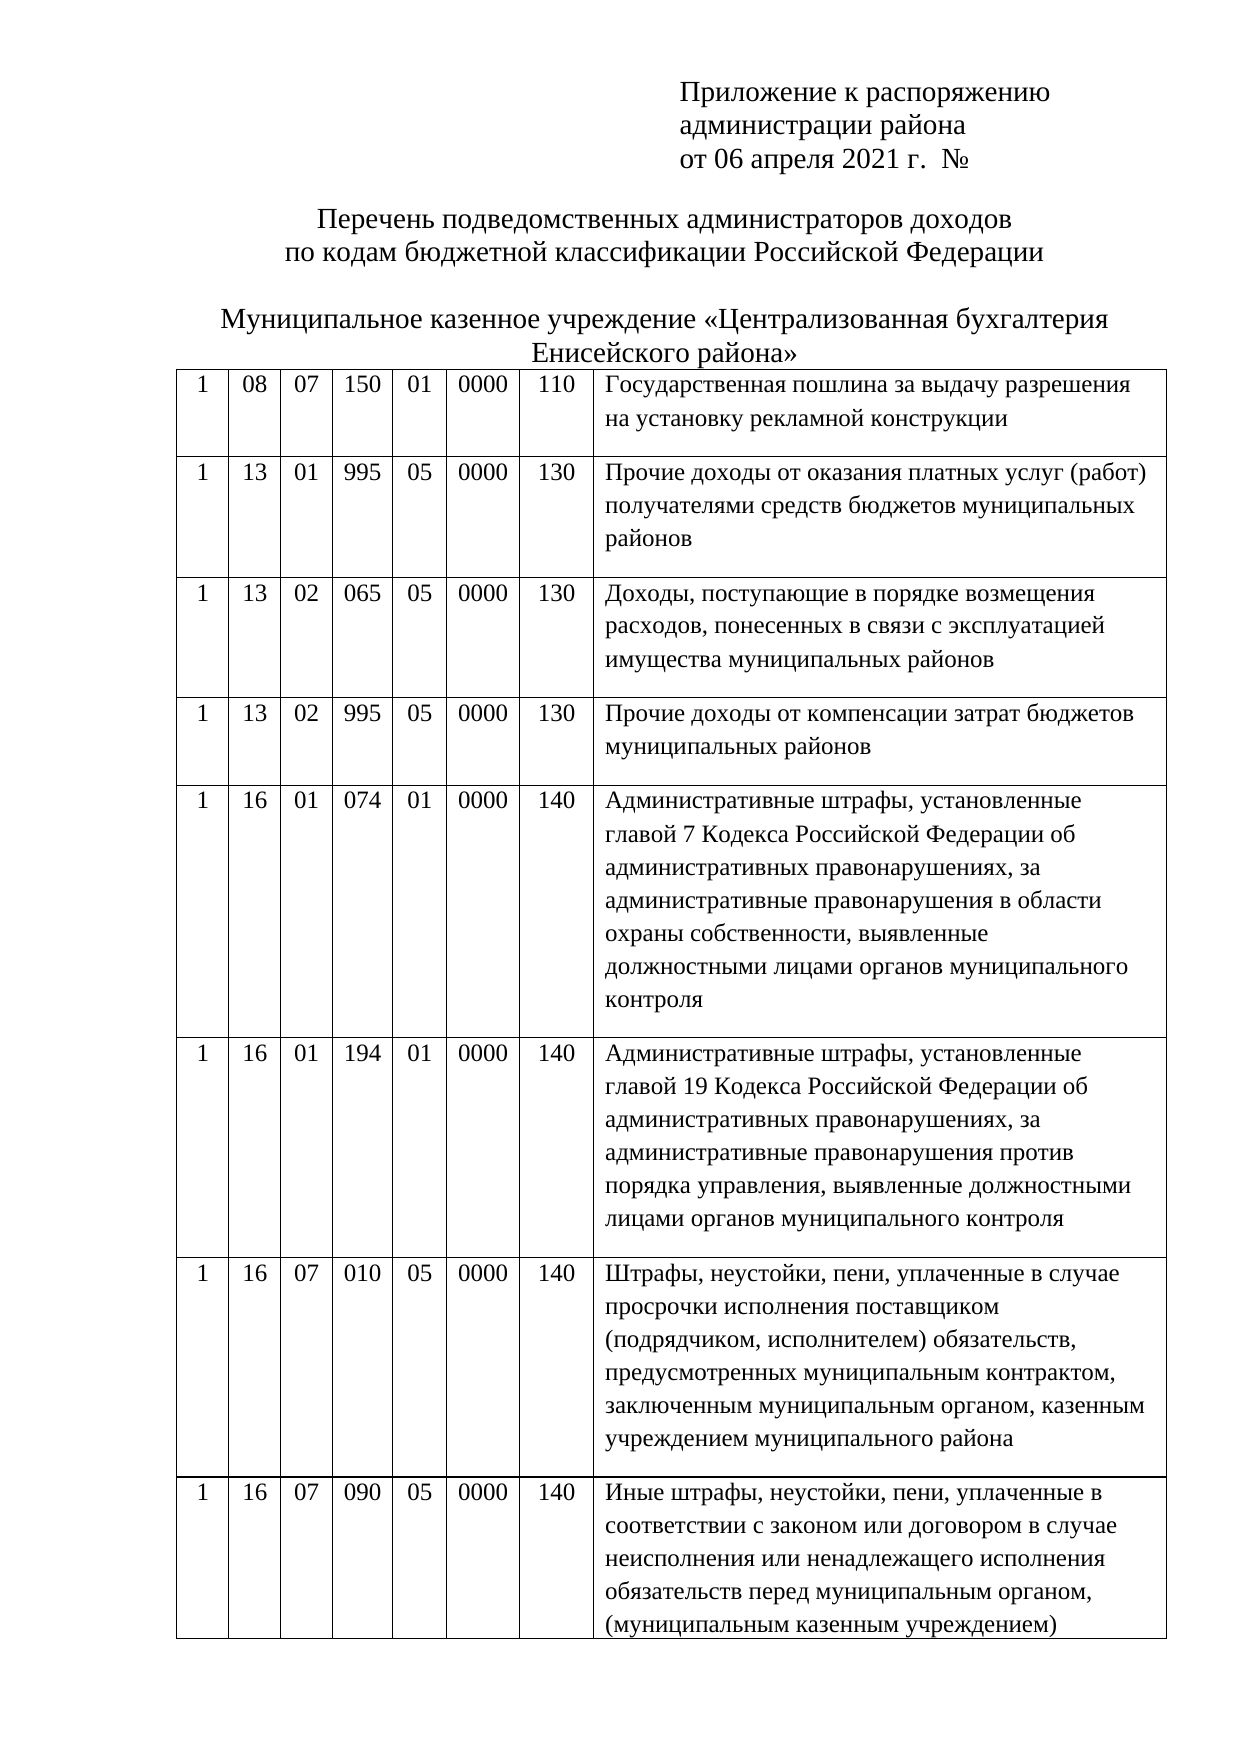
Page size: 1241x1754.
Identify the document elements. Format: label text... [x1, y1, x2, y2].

table_cell Доходы, поступающие в порядке возмещения расходов, понесенных в связи с эксплуатацией имущества муниципальных районов [594, 578, 1166, 697]
table_cell 065 [333, 578, 392, 697]
table_cell Административные штрафы, установленные главой 19 Кодекса Российской Федерации об административных правонарушениях, за административные правонарушения против порядка управления, выявленные должностными лицами органов муниципального контроля [594, 1038, 1166, 1257]
table_cell Прочие доходы от компенсации затрат бюджетов муниципальных районов [594, 698, 1166, 784]
table_cell 1 [177, 578, 228, 697]
table_header 07 [281, 370, 332, 456]
table_cell 0000 [447, 1478, 519, 1638]
table_cell 13 [229, 457, 280, 577]
table_cell 1 [177, 786, 228, 1037]
table_cell 130 [520, 698, 593, 784]
table_cell 1 [177, 1478, 228, 1638]
table_cell 140 [520, 786, 593, 1037]
table_cell 0000 [447, 457, 519, 577]
text Муниципальное казенное учреждение «Централизованная бухгалтерия Енисейского района» [177, 301, 1152, 368]
table_cell 1 [177, 1038, 228, 1257]
table_cell 1 [177, 457, 228, 577]
table_cell 16 [229, 1038, 280, 1257]
table_cell 0000 [447, 1038, 519, 1257]
table_header 0000 [447, 370, 519, 456]
table_cell 16 [229, 1478, 280, 1638]
table_cell 0000 [447, 1258, 519, 1476]
table_header 150 [333, 370, 392, 456]
table_cell 140 [520, 1258, 593, 1476]
table_cell 01 [393, 786, 446, 1037]
table_header 1 [177, 370, 228, 456]
text Приложение к распоряжению [679, 74, 1152, 107]
table_cell 130 [520, 578, 593, 697]
text по кодам бюджетной классификации Российской Федерации [177, 234, 1152, 268]
table_cell Прочие доходы от оказания платных услуг (работ) получателями средств бюджетов муниципальных районов [594, 457, 1166, 577]
table_cell 02 [281, 698, 332, 784]
table_cell 02 [281, 578, 332, 697]
table_cell 01 [281, 1038, 332, 1257]
table_cell 0000 [447, 698, 519, 784]
table_cell Штрафы, неустойки, пени, уплаченные в случае просрочки исполнения поставщиком (подрядчиком, исполнителем) обязательств, предусмотренных муниципальным контрактом, заключенным муниципальным органом, казенным учреждением муниципального района [594, 1258, 1166, 1476]
table_cell 130 [520, 457, 593, 577]
text от 06 апреля 2021 г. № [679, 141, 1152, 174]
table_header 110 [520, 370, 593, 456]
table_cell 07 [281, 1258, 332, 1476]
table_cell 05 [393, 457, 446, 577]
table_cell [594, 1478, 1166, 1638]
table_cell 13 [229, 698, 280, 784]
table_cell 140 [520, 1038, 593, 1257]
table_cell 1 [177, 1258, 228, 1476]
table_cell 194 [333, 1038, 392, 1257]
table_header 01 [393, 370, 446, 456]
table_header Государственная пошлина за выдачу разрешения на установку рекламной конструкции [594, 370, 1166, 456]
table_cell 05 [393, 1478, 446, 1638]
table_cell 01 [281, 457, 332, 577]
table_cell 05 [393, 1258, 446, 1476]
table_cell 16 [229, 786, 280, 1037]
table_cell 13 [229, 578, 280, 697]
text Перечень подведомственных администраторов доходов [177, 201, 1152, 234]
table_cell 16 [229, 1258, 280, 1476]
table_cell 07 [281, 1478, 332, 1638]
table_cell 074 [333, 786, 392, 1037]
table_cell 05 [393, 698, 446, 784]
table_cell 995 [333, 457, 392, 577]
table_cell 1 [177, 698, 228, 784]
table_cell 010 [333, 1258, 392, 1476]
table_cell 05 [393, 578, 446, 697]
table_cell 995 [333, 698, 392, 784]
table_cell 140 [520, 1478, 593, 1638]
table_cell 01 [281, 786, 332, 1037]
table_cell 0000 [447, 786, 519, 1037]
text администрации района [679, 107, 1152, 141]
table_cell Административные штрафы, установленные главой 7 Кодекса Российской Федерации об административных правонарушениях, за административные правонарушения в области охраны собственности, выявленные должностными лицами органов муниципального контроля [594, 786, 1166, 1037]
table_cell 0000 [447, 578, 519, 697]
table_cell 01 [393, 1038, 446, 1257]
table_cell 090 [333, 1478, 392, 1638]
table_header 08 [229, 370, 280, 456]
